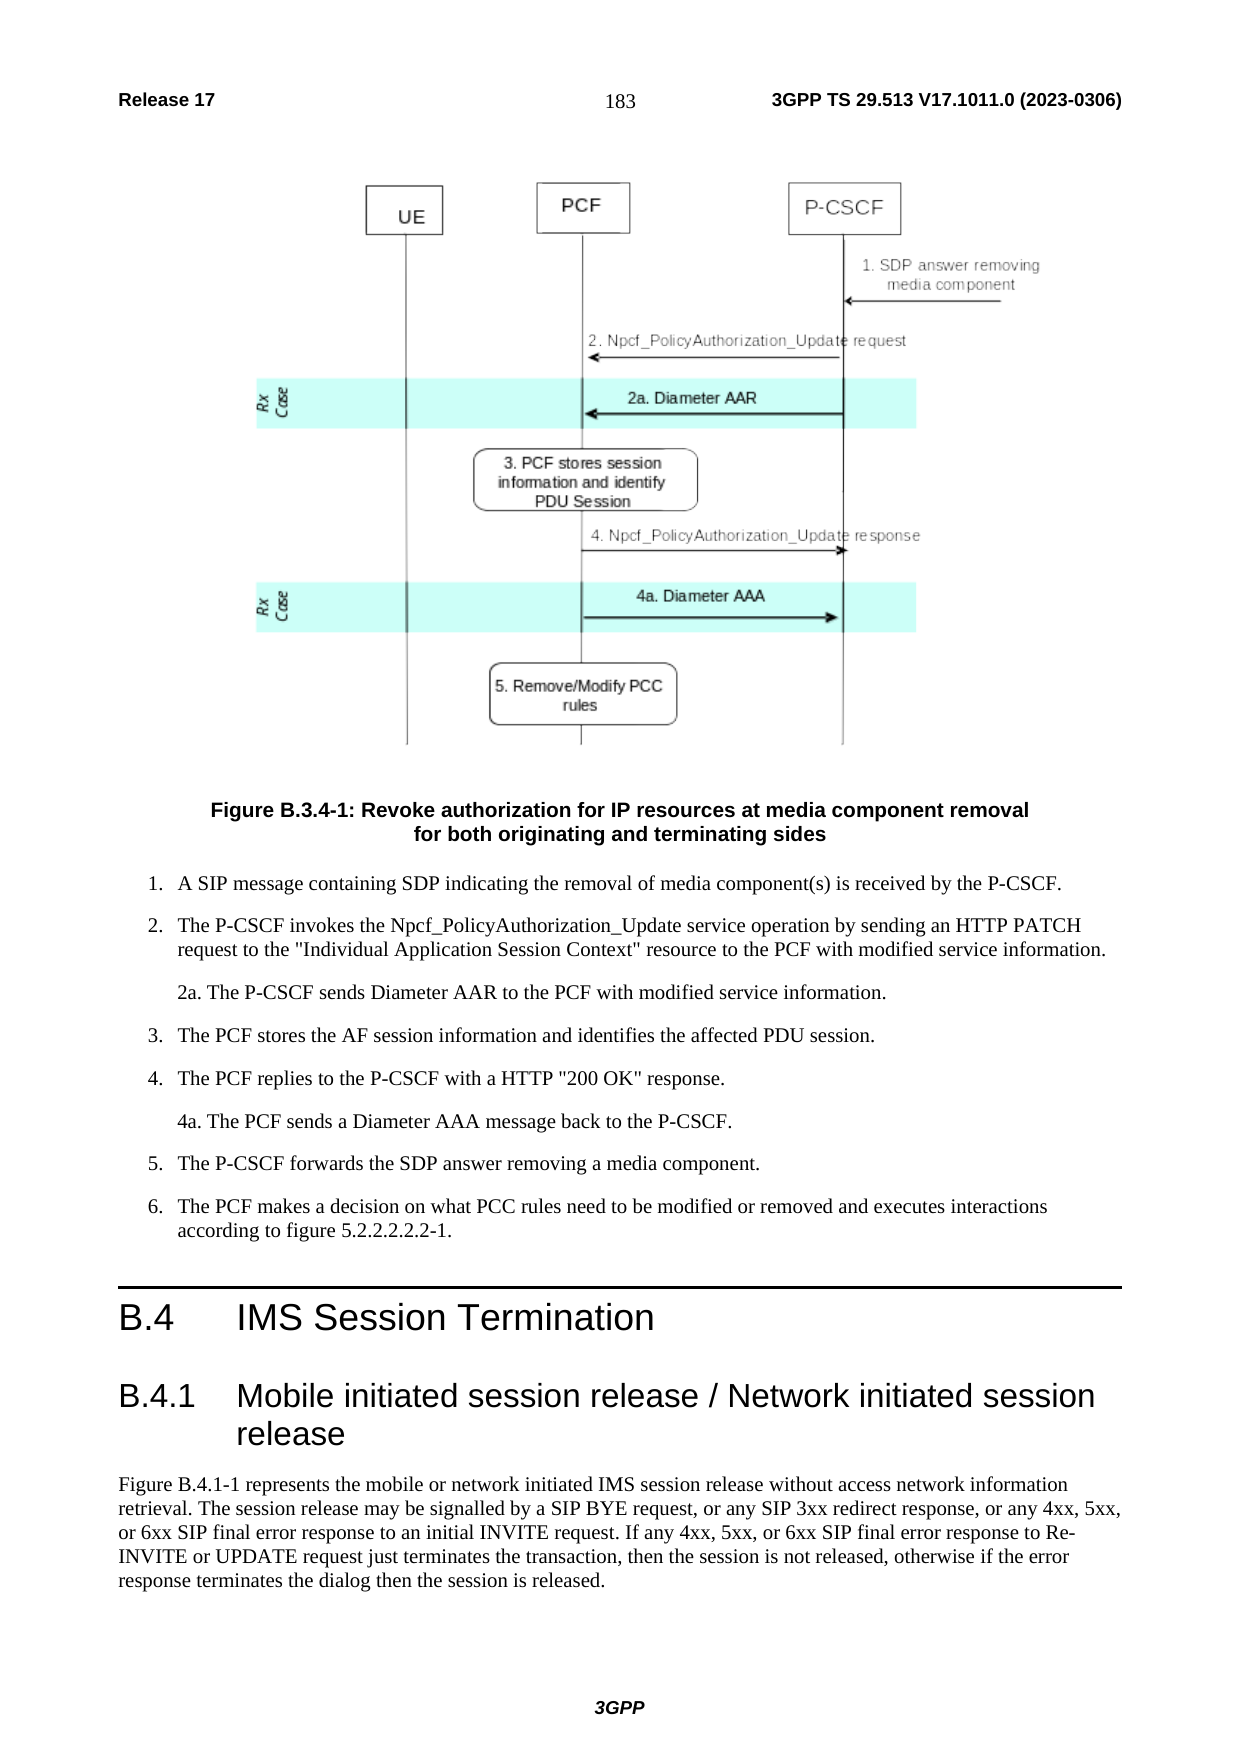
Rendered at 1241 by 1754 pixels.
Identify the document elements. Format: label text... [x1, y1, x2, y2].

text 2a. The P-CSCF sends Diameter AAR to the PCF with modified service information. [177, 980, 1122, 1004]
text 3. The PCF stores the AF session information and identifies the affected PDU session. [148, 1023, 1122, 1047]
text 6. The PCF makes a decision on what PCC rules need to be modified or removed and executes interactions according to figure 5.2.2.2.2.2-1. [148, 1194, 1122, 1242]
text Figure B.4.1-1 represents the mobile or network initiated IMS session release without access network information retrieval. The session release may be signalled by a SIP BYE request, or any SIP 3xx redirect response, or any 4xx, 5xx, or 6xx SIP final error response to an initial INVITE request. If any 4xx, 5xx, or 6xx SIP final error response to Re-INVITE or UPDATE request just terminates the transaction, then the session is not released, otherwise if the error response terminates the dialog then the session is released. [118, 1472, 1122, 1592]
text 4a. The PCF sends a Diameter AAA message back to the P-CSCF. [177, 1108, 1122, 1133]
text Figure B.3.4-1: Revoke authorization for IP resources at media component removal for both originating and terminating sides [118, 797, 1122, 845]
text 5. The P-CSCF forwards the SDP answer removing a media component. [148, 1151, 1122, 1175]
subtitle B.4.1 Mobile initiated session release / Network initiated session release [118, 1376, 1122, 1453]
subtitle B.4 IMS Session Termination [118, 1289, 1122, 1338]
text 4. The PCF replies to the P-CSCF with a HTTP "200 OK" response. [148, 1066, 1122, 1090]
text 2. The P-CSCF invokes the Npcf_PolicyAuthorization_Update service operation by sending an HTTP PATCH request to the "Individual Application Session Context" resource to the PCF with modified service information. [148, 913, 1122, 961]
text 1. A SIP message containing SDP indicating the removal of media component(s) is received by the P-CSCF. [148, 870, 1122, 894]
